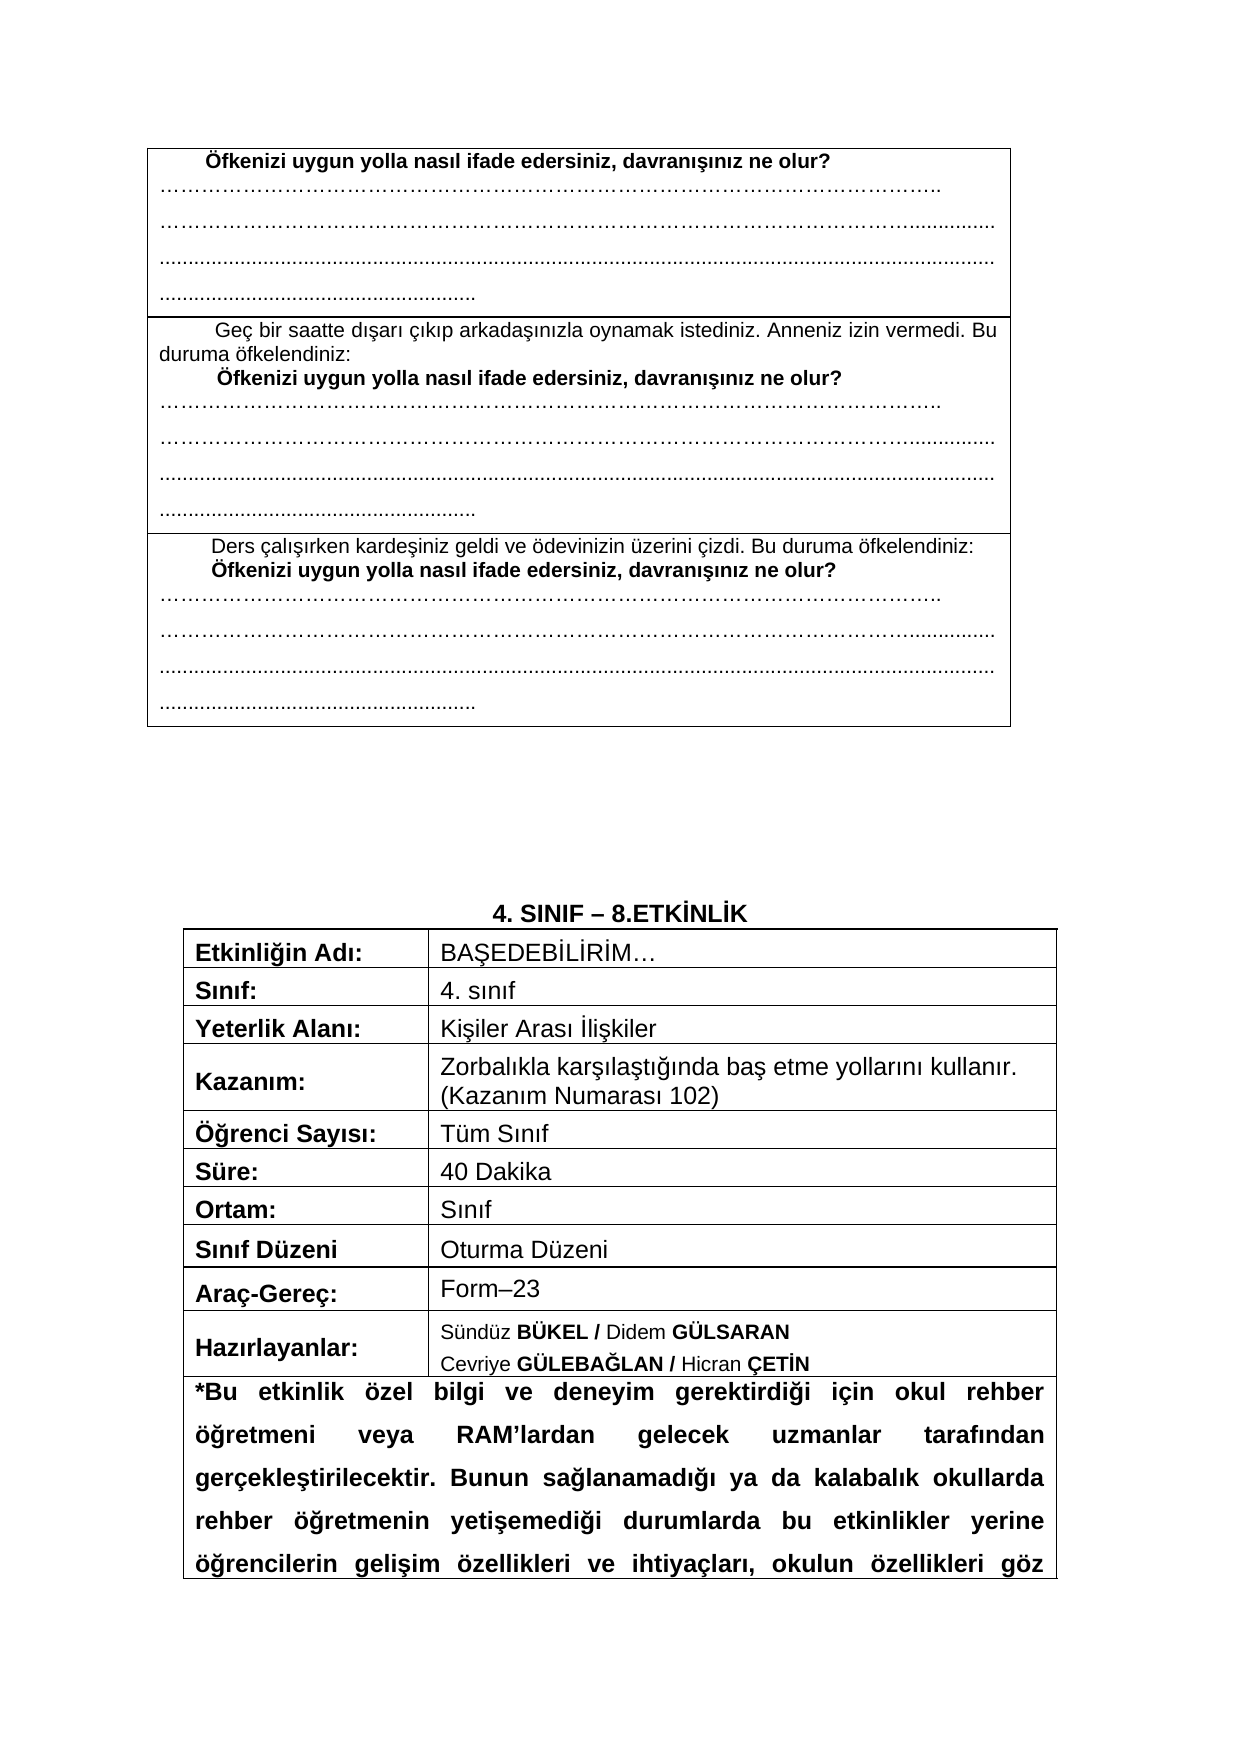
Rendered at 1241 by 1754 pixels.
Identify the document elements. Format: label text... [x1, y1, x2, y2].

table_cell Sınıf Düzeni [184, 1225, 428, 1266]
table_cell Oturma Düzeni [429, 1225, 1056, 1266]
text 4. SINIF – 8.ETKİNLİK [148, 899, 1093, 928]
table_cell Süre: [184, 1149, 428, 1186]
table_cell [148, 149, 1010, 316]
table_cell Ortam: [184, 1187, 428, 1224]
table_cell Ders çalışırken kardeşiniz geldi ve ödevinizin üzerini çizdi. Bu duruma öfkelendiniz: Öfkenizi uygun yolla nasıl ifade edersiniz, davranışınız ne olur? …………………………………………………………………………………………………..………………………………………………………………………………………………....................................................................................................................................................................................................................... [148, 534, 1010, 726]
table_cell Sınıf [429, 1187, 1056, 1224]
table_cell Kişiler Arası İlişkiler [429, 1006, 1056, 1043]
table_cell Kazanım: [184, 1044, 428, 1110]
table_header Etkinliğin Adı: [184, 930, 428, 967]
table_cell 4. sınıf [429, 968, 1056, 1005]
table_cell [184, 1377, 1056, 1578]
table_cell Yeterlik Alanı: [184, 1006, 428, 1043]
table_cell Öğrenci Sayısı: [184, 1111, 428, 1148]
table_cell Form–23 [429, 1268, 1056, 1310]
table_cell Zorbalıkla karşılaştığında baş etme yollarını kullanır. (Kazanım Numarası 102) [429, 1044, 1056, 1110]
table_header BAŞEDEBİLİRİM… [429, 930, 1056, 967]
table_cell Tüm Sınıf [429, 1111, 1056, 1148]
table_cell Geç bir saatte dışarı çıkıp arkadaşınızla oynamak istediniz. Anneniz izin vermedi. Bu duruma öfkelendiniz: Öfkenizi uygun yolla nasıl ifade edersiniz, davranışınız ne olur? …………………………………………………………………………………………………..………………………………………………………………………………………………....................................................................................................................................................................................................................... [148, 318, 1010, 533]
table_cell Sınıf: [184, 968, 428, 1005]
table_cell 40 Dakika [429, 1149, 1056, 1186]
table_cell Araç-Gereç: [184, 1268, 428, 1310]
table_cell Hazırlayanlar: [184, 1311, 428, 1376]
table_cell Sündüz BÜKEL / Didem GÜLSARAN Cevriye GÜLEBAĞLAN / Hicran ÇETİN [429, 1311, 1056, 1376]
